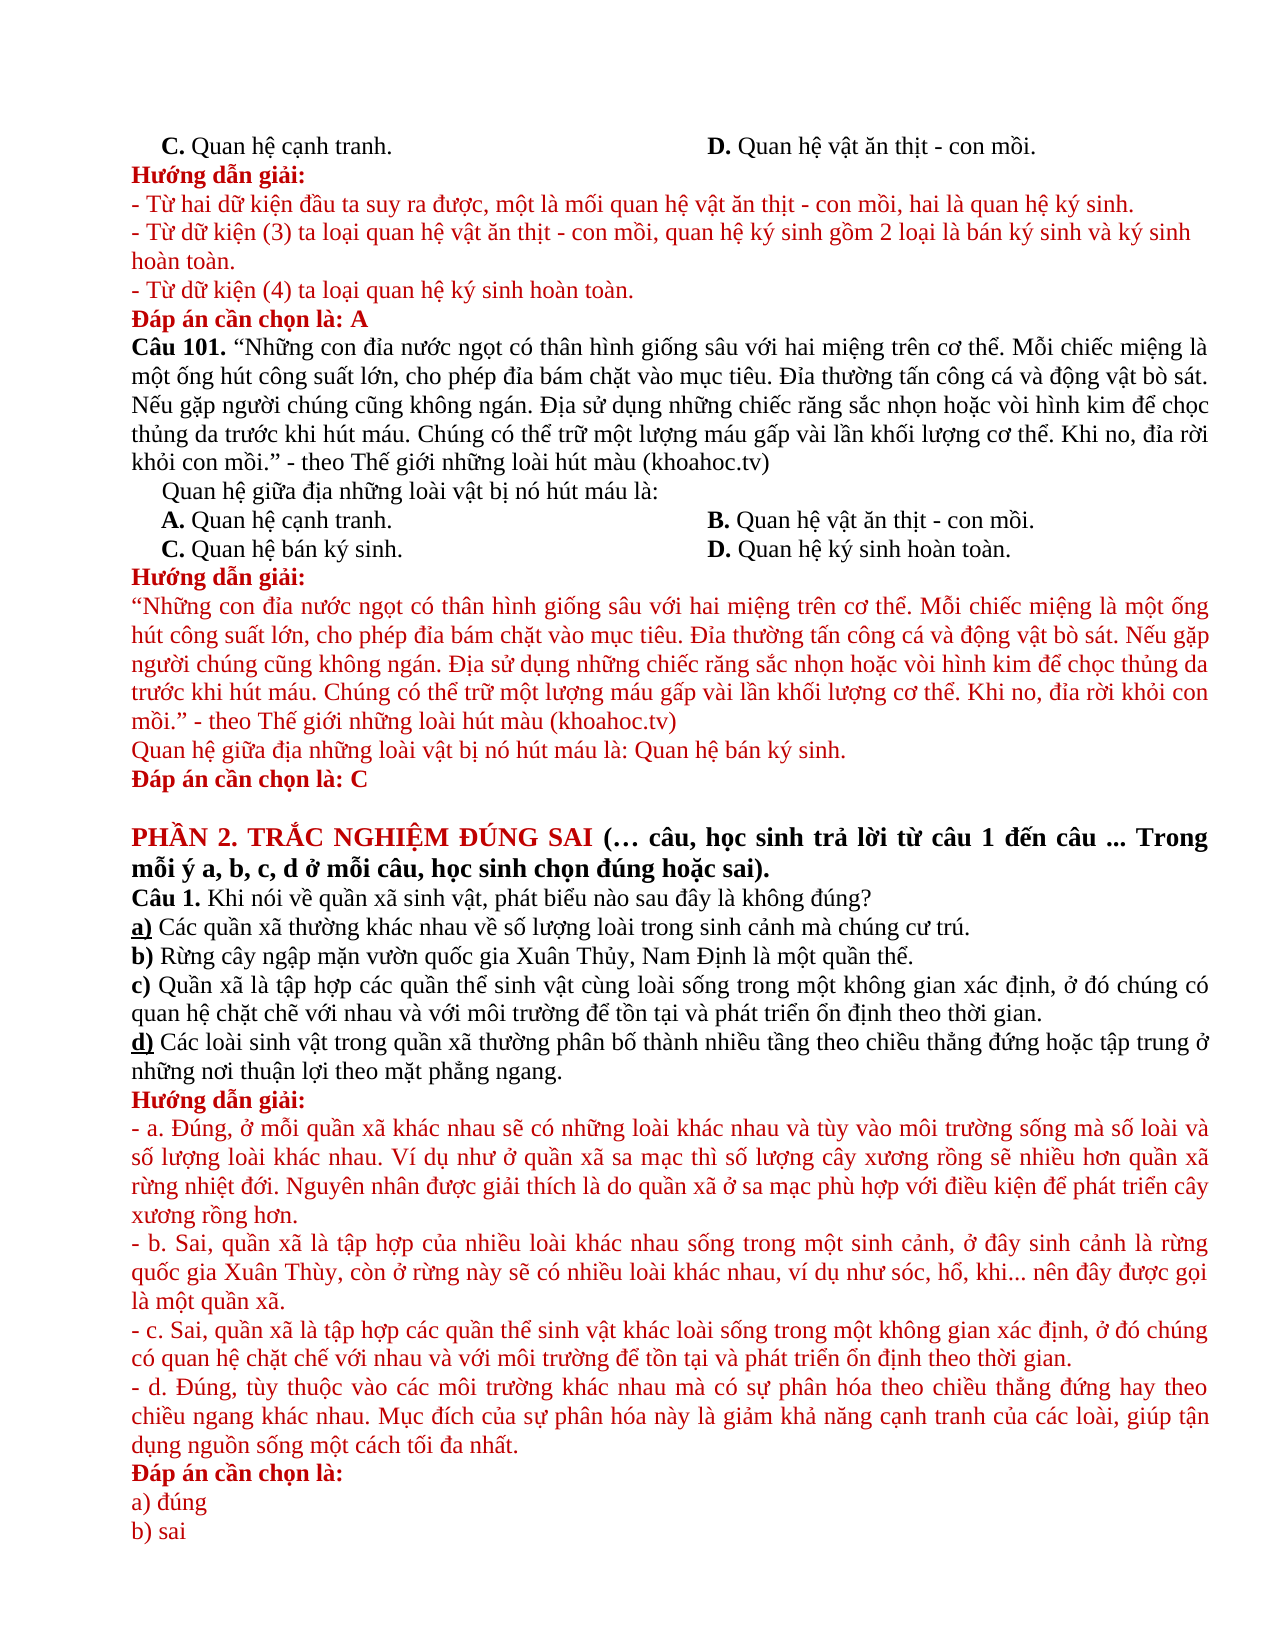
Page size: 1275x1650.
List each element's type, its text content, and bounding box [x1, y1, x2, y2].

text Đáp án cần chọn là: A [131, 304, 1209, 332]
text d) Các loài sinh vật trong quần xã thường phân bố thành nhiều tầng theo chiều thẳng đứng hoặc tập trung ở những nơi thuận lợi theo mặt phẳng ngang. [131, 1027, 1209, 1085]
text c) Quần xã là tập hợp các quần thể sinh vật cùng loài sống trong một không gian xác định, ở đó chúng có quan hệ chặt chẽ với nhau và với môi trường để tồn tại và phát triển ổn định theo thời gian. [131, 970, 1209, 1027]
text b) sai [131, 1516, 1209, 1545]
text C. Quan hệ cạnh tranh. D. Quan hệ vật ăn thịt - con mồi. [131, 131, 1209, 160]
text - a. Đúng, ở mỗi quần xã khác nhau sẽ có những loài khác nhau và tùy vào môi trường sống mà số loài và số lượng loài khác nhau. Ví dụ như ở quần xã sa mạc thì số lượng cây xương rồng sẽ nhiều hơn quần xã rừng nhiệt đới. Nguyên nhân được giải thích là do quần xã ở sa mạc phù hợp với điều kiện để phát triển cây xương rồng hơn. [131, 1113, 1209, 1228]
text C. Quan hệ bán ký sinh. D. Quan hệ ký sinh hoàn toàn. [131, 534, 1209, 562]
text PHẦN 2. TRẮC NGHIỆM ĐÚNG SAI (… câu, học sinh trả lời từ câu 1 đến câu ... Trong mỗi ý a, b, c, d ở mỗi câu, học sinh chọn đúng hoặc sai). [131, 821, 1209, 883]
text a) Các quần xã thường khác nhau về số lượng loài trong sinh cảnh mà chúng cư trú. [131, 912, 1209, 941]
text “Những con đỉa nước ngọt có thân hình giống sâu với hai miệng trên cơ thể. Mỗi chiếc miệng là một ống hút công suất lớn, cho phép đỉa bám chặt vào mục tiêu. Đỉa thường tấn công cá và động vật bò sát. Nếu gặp người chúng cũng không ngán. Địa sử dụng những chiếc răng sắc nhọn hoặc vòi hình kim để chọc thủng da trước khi hút máu. Chúng có thể trữ một lượng máu gấp vài lần khối lượng cơ thể. Khi no, đỉa rời khỏi con mồi.” - theo Thế giới những loài hút màu (khoahoc.tv) [131, 591, 1209, 735]
text - Từ hai dữ kiện đầu ta suy ra được, một là mối quan hệ vật ăn thịt - con mồi, hai là quan hệ ký sinh. [131, 189, 1209, 217]
text a) đúng [131, 1487, 1209, 1516]
text - d. Đúng, tùy thuộc vào các môi trường khác nhau mà có sự phân hóa theo chiều thẳng đứng hay theo chiều ngang khác nhau. Mục đích của sự phân hóa này là giảm khả năng cạnh tranh của các loài, giúp tận dụng nguồn sống một cách tối đa nhất. [131, 1372, 1209, 1458]
text A. Quan hệ cạnh tranh. B. Quan hệ vật ăn thịt - con mồi. [131, 505, 1209, 534]
text Quan hệ giữa địa những loài vật bị nó hút máu là: [162, 476, 1209, 505]
text - Từ dữ kiện (3) ta loại quan hệ vật ăn thịt - con mồi, quan hệ ký sinh gồm 2 loại là bán ký sinh và ký sinh hoàn toàn. [131, 217, 1209, 275]
text - Từ dữ kiện (4) ta loại quan hệ ký sinh hoàn toàn. [131, 275, 1209, 304]
text Câu 101. “Những con đỉa nước ngọt có thân hình giống sâu với hai miệng trên cơ thể. Mỗi chiếc miệng là một ống hút công suất lớn, cho phép đỉa bám chặt vào mục tiêu. Đỉa thường tấn công cá và động vật bò sát. Nếu gặp người chúng cũng không ngán. Địa sử dụng những chiếc răng sắc nhọn hoặc vòi hình kim để chọc thủng da trước khi hút máu. Chúng có thể trữ một lượng máu gấp vài lần khối lượng cơ thể. Khi no, đỉa rời khỏi con mồi.” - theo Thế giới những loài hút màu (khoahoc.tv) [131, 332, 1209, 476]
text Quan hệ giữa địa những loài vật bị nó hút máu là: Quan hệ bán ký sinh. [131, 735, 1209, 764]
text - b. Sai, quần xã là tập hợp của nhiều loài khác nhau sống trong một sinh cảnh, ở đây sinh cảnh là rừng quốc gia Xuân Thùy, còn ở rừng này sẽ có nhiều loài khác nhau, ví dụ như sóc, hổ, khi... nên đây được gọi là một quần xã. [131, 1228, 1209, 1315]
text Câu 1. Khi nói về quần xã sinh vật, phát biểu nào sau đây là không đúng? [131, 883, 1209, 912]
text Hướng dẫn giải: [131, 1085, 1209, 1113]
text Đáp án cần chọn là: C [131, 764, 1209, 792]
text Đáp án cần chọn là: [131, 1458, 1209, 1487]
text - c. Sai, quần xã là tập hợp các quần thể sinh vật khác loài sống trong một không gian xác định, ở đó chúng có quan hệ chặt chế với nhau và với môi trường để tồn tại và phát triển ổn định theo thời gian. [131, 1315, 1209, 1372]
text Hướng dẫn giải: [131, 562, 1209, 591]
text Hướng dẫn giải: [131, 160, 1209, 189]
text b) Rừng cây ngập mặn vườn quốc gia Xuân Thủy, Nam Định là một quần thể. [131, 941, 1209, 970]
